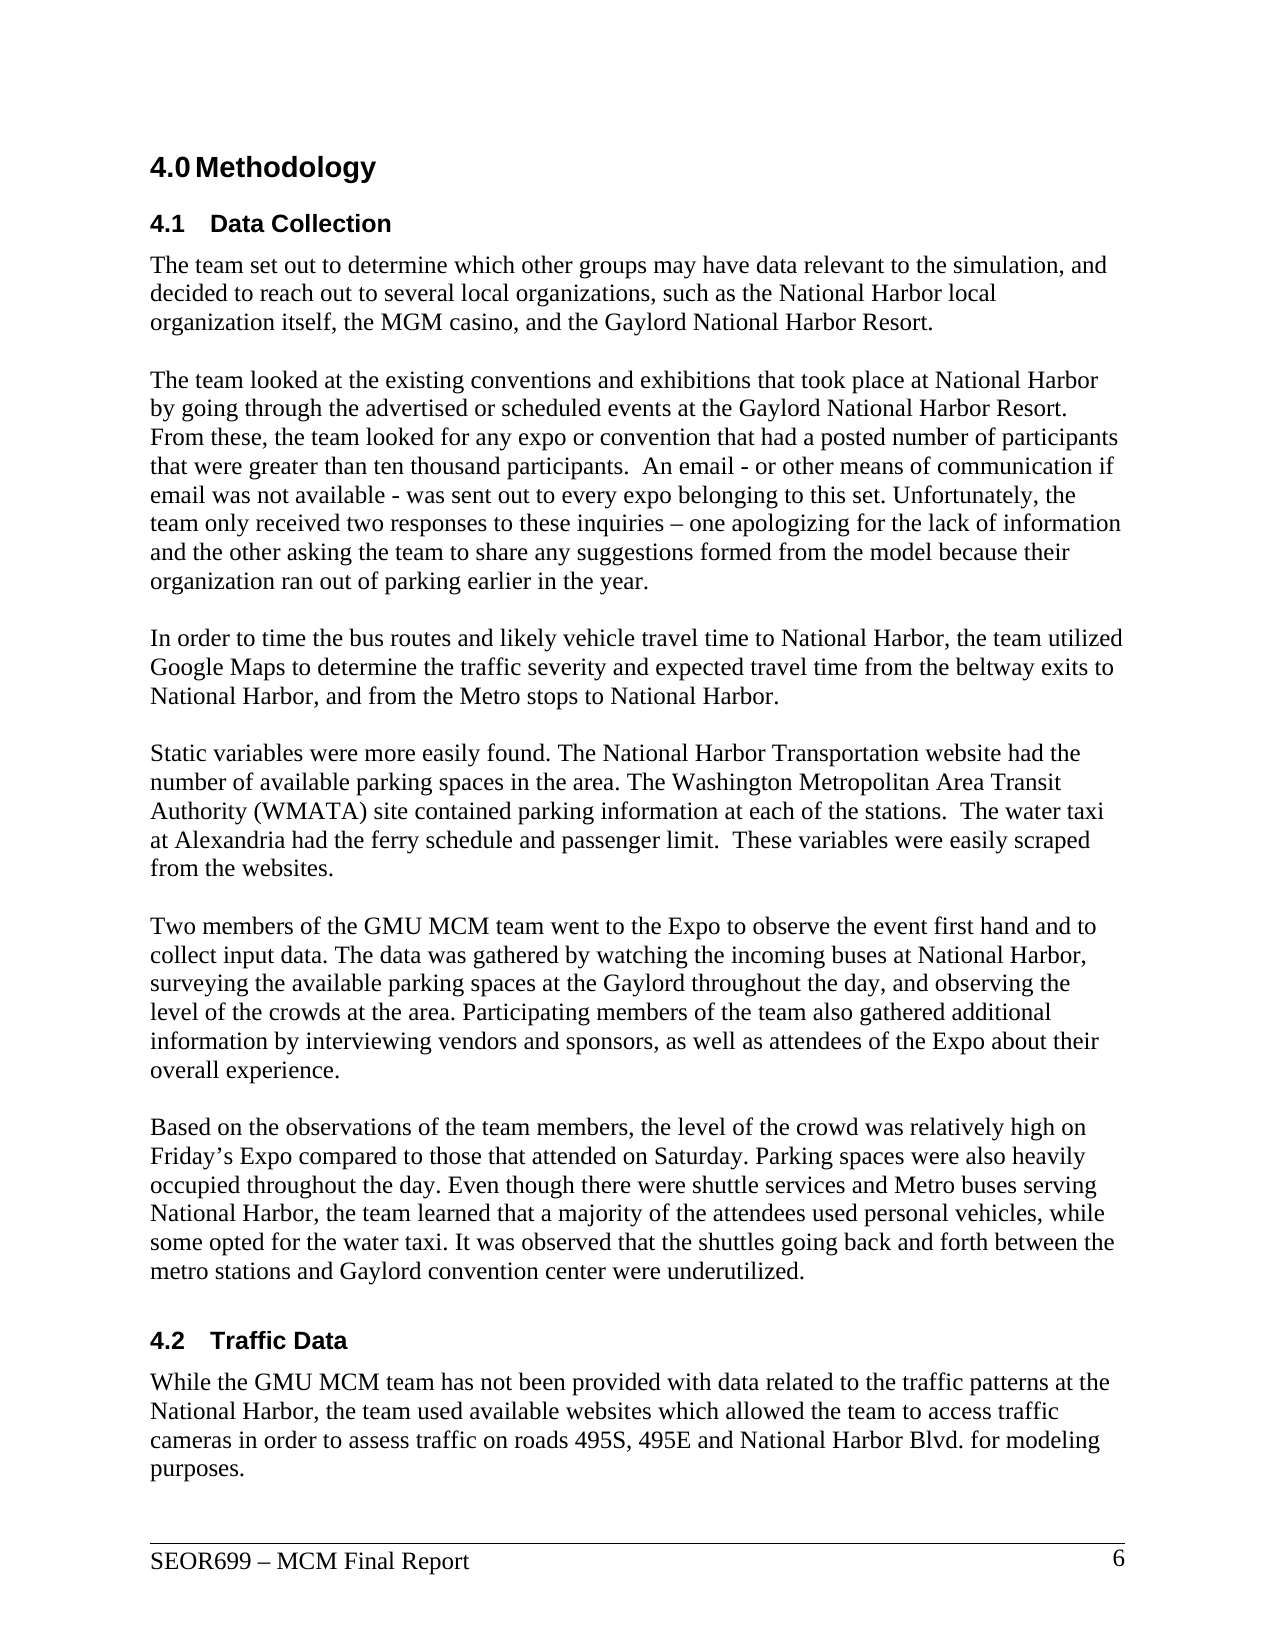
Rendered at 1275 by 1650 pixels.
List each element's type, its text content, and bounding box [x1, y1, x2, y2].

subtitle Methodology [150, 150, 1125, 183]
text Based on the observations of the team members, the level of the crowd was relatively high on Friday’s Expo compared to those that attended on Saturday. Parking spaces were also heavily occupied throughout the day. Even though there were shuttle services and Metro buses serving National Harbor, the team learned that a majority of the attendees used personal vehicles, while some opted for the water taxi. It was observed that the shuttles going back and forth between the metro stations and Gaylord convention center were underutilized. [150, 1112, 1125, 1285]
subtitle Data Collection [150, 208, 1125, 237]
text The team set out to determine which other groups may have data relevant to the simulation, and decided to reach out to several local organizations, such as the National Harbor local organization itself, the MGM casino, and the Gaylord National Harbor Resort. [150, 250, 1125, 336]
text Static variables were more easily found. The National Harbor Transportation website had the number of available parking spaces in the area. The Washington Metropolitan Area Transit Authority (WMATA) site contained parking information at each of the stations. The water taxi at Alexandria had the ferry schedule and passenger limit. These variables were easily scraped from the websites. [150, 738, 1125, 882]
text Two members of the GMU MCM team went to the Expo to observe the event first hand and to collect input data. The data was gathered by watching the incoming buses at National Harbor, surveying the available parking spaces at the Gaylord throughout the day, and observing the level of the crowds at the area. Participating members of the team also gathered additional information by interviewing vendors and sponsors, as well as attendees of the Expo about their overall experience. [150, 911, 1125, 1083]
text The team looked at the existing conventions and exhibitions that took place at National Harbor by going through the advertised or scheduled events at the Gaylord National Harbor Resort. From these, the team looked for any expo or convention that had a posted number of participants that were greater than ten thousand participants. An email - or other means of communication if email was not available - was sent out to every expo belonging to this set. Unfortunately, the team only received two responses to these inquiries – one apologizing for the lack of information and the other asking the team to share any suggestions formed from the model because their organization ran out of parking earlier in the year. [150, 365, 1125, 595]
subtitle Traffic Data [150, 1326, 1125, 1355]
text In order to time the bus routes and likely vehicle travel time to National Harbor, the team utilized Google Maps to determine the traffic severity and expected travel time from the beltway exits to National Harbor, and from the Metro stops to National Harbor. [150, 623, 1125, 710]
text While the GMU MCM team has not been provided with data related to the traffic patterns at the National Harbor, the team used available websites which allowed the team to access traffic cameras in order to assess traffic on roads 495S, 495E and National Harbor Blvd. for modeling purposes. [150, 1367, 1125, 1482]
